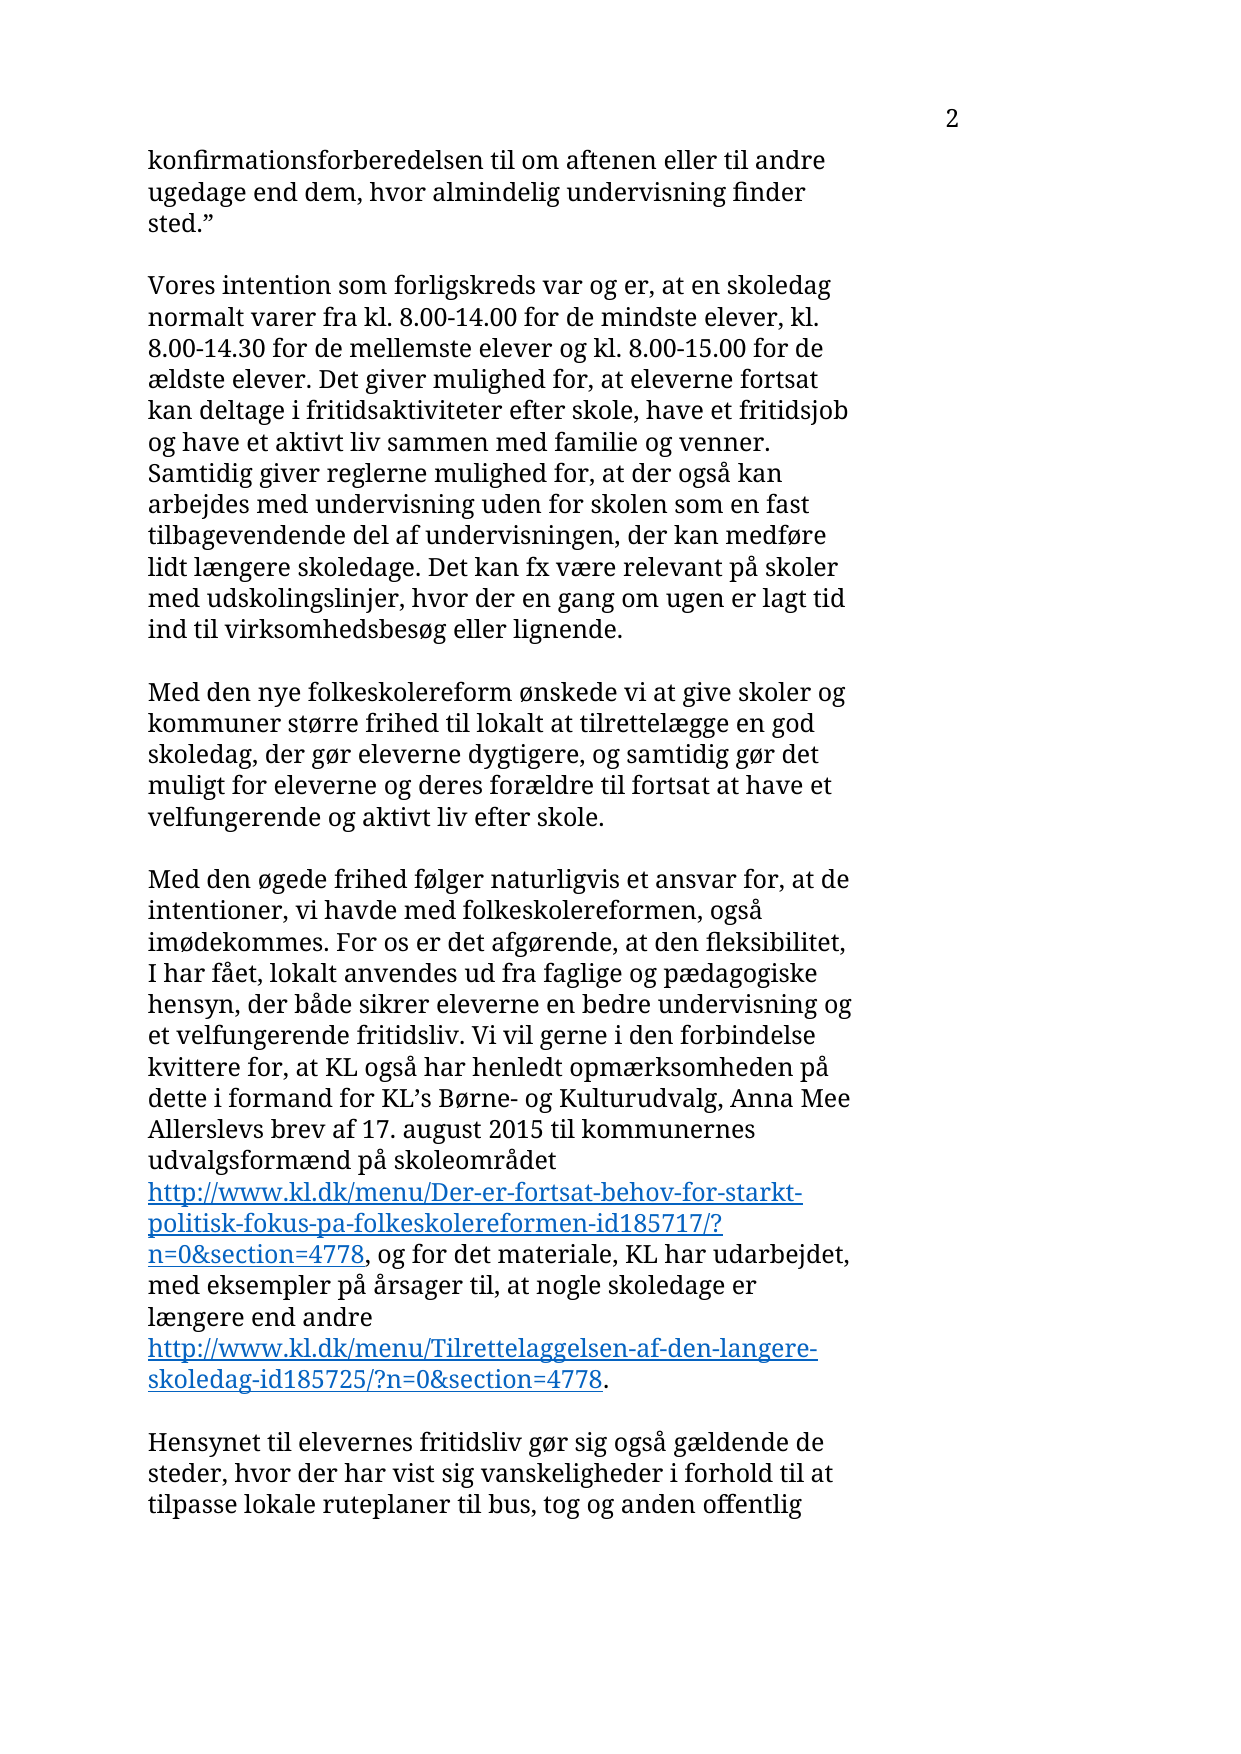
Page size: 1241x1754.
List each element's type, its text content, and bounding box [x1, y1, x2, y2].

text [148, 145, 856, 238]
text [148, 1426, 856, 1520]
text Vores intention som forligskreds var og er, at en skoledag normalt varer fra kl. 8.00-14.00 for de mindste elever, kl. 8.00-14.30 for de mellemste elever og kl. 8.00-15.00 for de ældste elever. Det giver mulighed for, at eleverne fortsat kan deltage i fritidsaktiviteter efter skole, have et fritidsjob og have et aktivt liv sammen med familie og venner. Samtidig giver reglerne mulighed for, at der også kan arbejdes med undervisning uden for skolen som en fast tilbagevendende del af undervisningen, der kan medføre lidt længere skoledage. Det kan fx være relevant på skoler med udskolingslinjer, hvor der en gang om ugen er lagt tid ind til virksomhedsbesøg eller lignende. [148, 270, 856, 645]
text Med den øgede frihed følger naturligvis et ansvar for, at de intentioner, vi havde med folkeskolereformen, også imødekommes. For os er det afgørende, at den fleksibilitet, I har fået, lokalt anvendes ud fra faglige og pædagogiske hensyn, der både sikrer eleverne en bedre undervisning og et velfungerende fritidsliv. Vi vil gerne i den forbindelse kvittere for, at KL også har henledt opmærksomheden på dette i formand for KL’s Børne- og Kulturudvalg, Anna Mee Allerslevs brev af 17. august 2015 til kommunernes udvalgsformænd på skoleområdet http://www.kl.dk/menu/Der-er-fortsat-behov-for-starkt-politisk-fokus-pa-folkeskolereformen-id185717/?n=0&section=4778, og for det materiale, KL har udarbejdet, med eksempler på årsager til, at nogle skoledage er længere end andre http://www.kl.dk/menu/Tilrettelaggelsen-af-den-langere-skoledag-id185725/?n=0&section=4778. [148, 863, 856, 1395]
text Med den nye folkeskolereform ønskede vi at give skoler og kommuner større frihed til lokalt at tilrettelægge en god skoledag, der gør eleverne dygtigere, og samtidig gør det muligt for eleverne og deres forældre til fortsat at have et velfungerende og aktivt liv efter skole. [148, 676, 856, 832]
